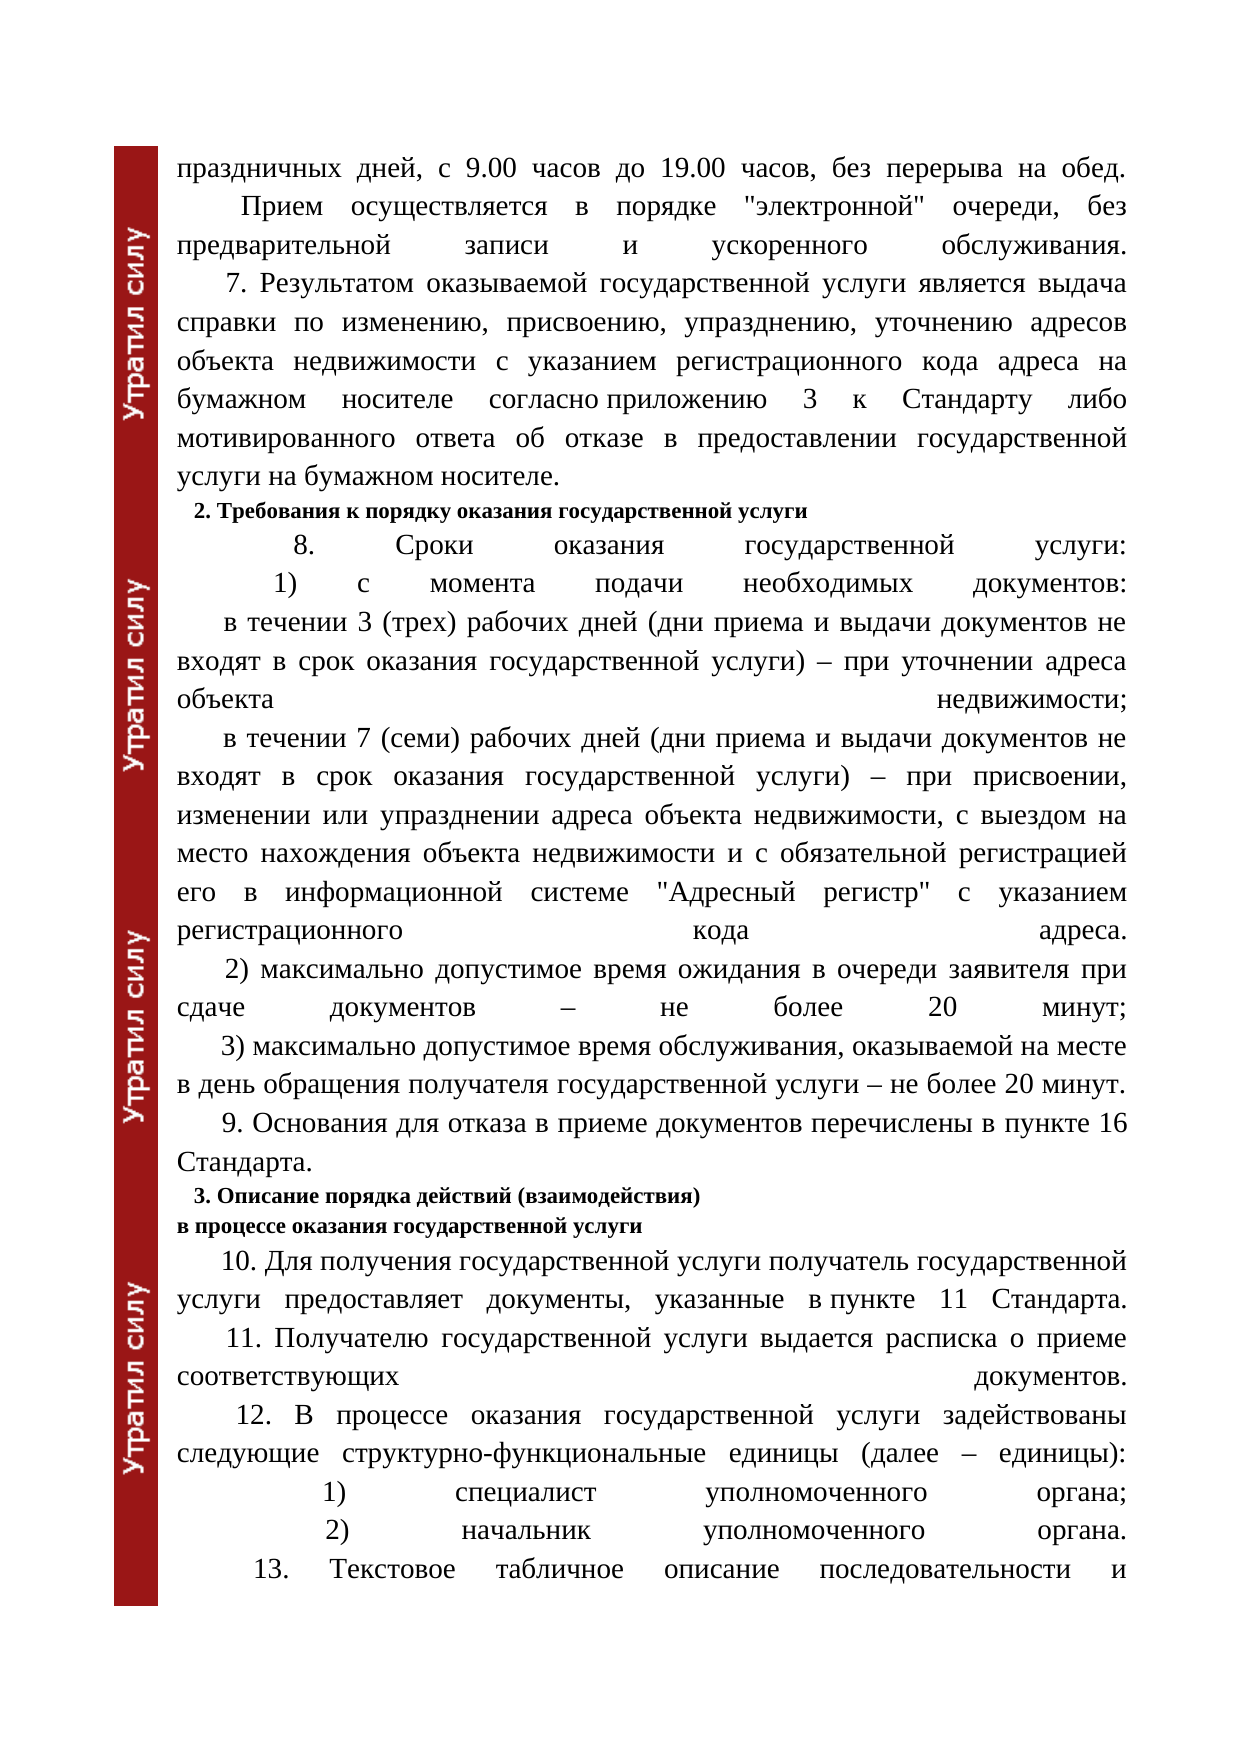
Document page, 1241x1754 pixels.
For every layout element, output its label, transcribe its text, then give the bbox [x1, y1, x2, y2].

text 3. Описание порядка действий (взаимодействия) в процессе оказания государственной услуги [112, 1182, 1128, 1239]
text 2. Требования к порядку оказания государственной услуги [112, 497, 1128, 523]
picture [114, 523, 158, 527]
text 8. Сроки оказания государственной услуги: 1) с момента подачи необходимых документов: в течении 3 (трех) рабочих дней (дни приема и выдачи документов не входят в срок оказания государственной услуги) – при уточнении адреса объекта недвижимости; в течении 7 (семи) рабочих дней (дни приема и выдачи документов не входят в срок оказания государственной услуги) – при присвоении, изменении или упразднении адреса объекта недвижимости, с выездом на место нахождения объекта недвижимости и с обязательной регистрацией его в информационной системе "Адресный регистр" с указанием регистрационного кода адреса. 2) максимально допустимое время ожидания в очереди заявителя при сдаче документов – не более 20 минут; 3) максимально допустимое время обслуживания, оказываемой на месте в день обращения получателя государственной услуги – не более 20 минут. 9. Основания для отказа в приеме документов перечислены в пункте 16 Стандарта. [112, 527, 1128, 1177]
picture [114, 1239, 158, 1243]
picture [114, 492, 158, 497]
picture [114, 146, 158, 150]
picture [114, 1584, 158, 1606]
picture [114, 1177, 158, 1182]
